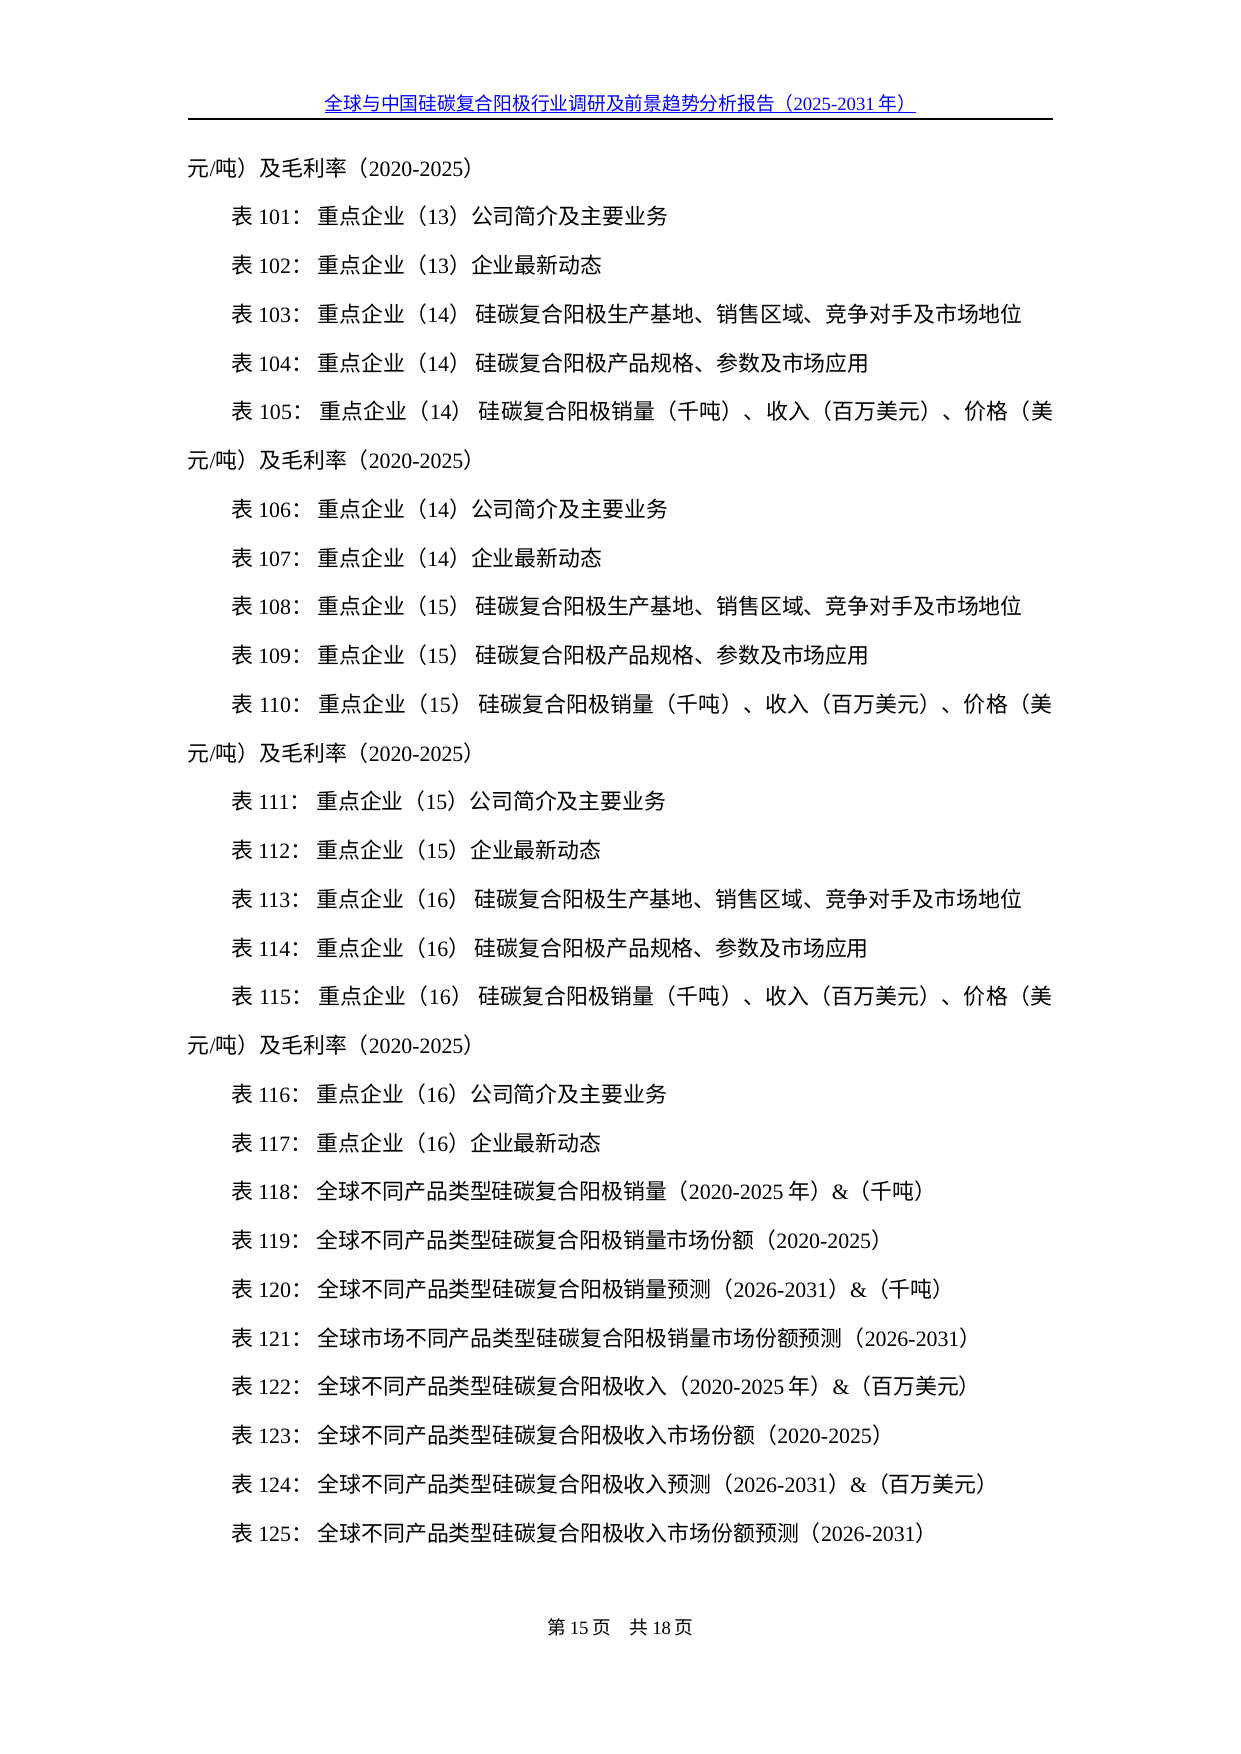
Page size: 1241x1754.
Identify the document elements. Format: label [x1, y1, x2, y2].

text [187, 150, 1053, 1548]
